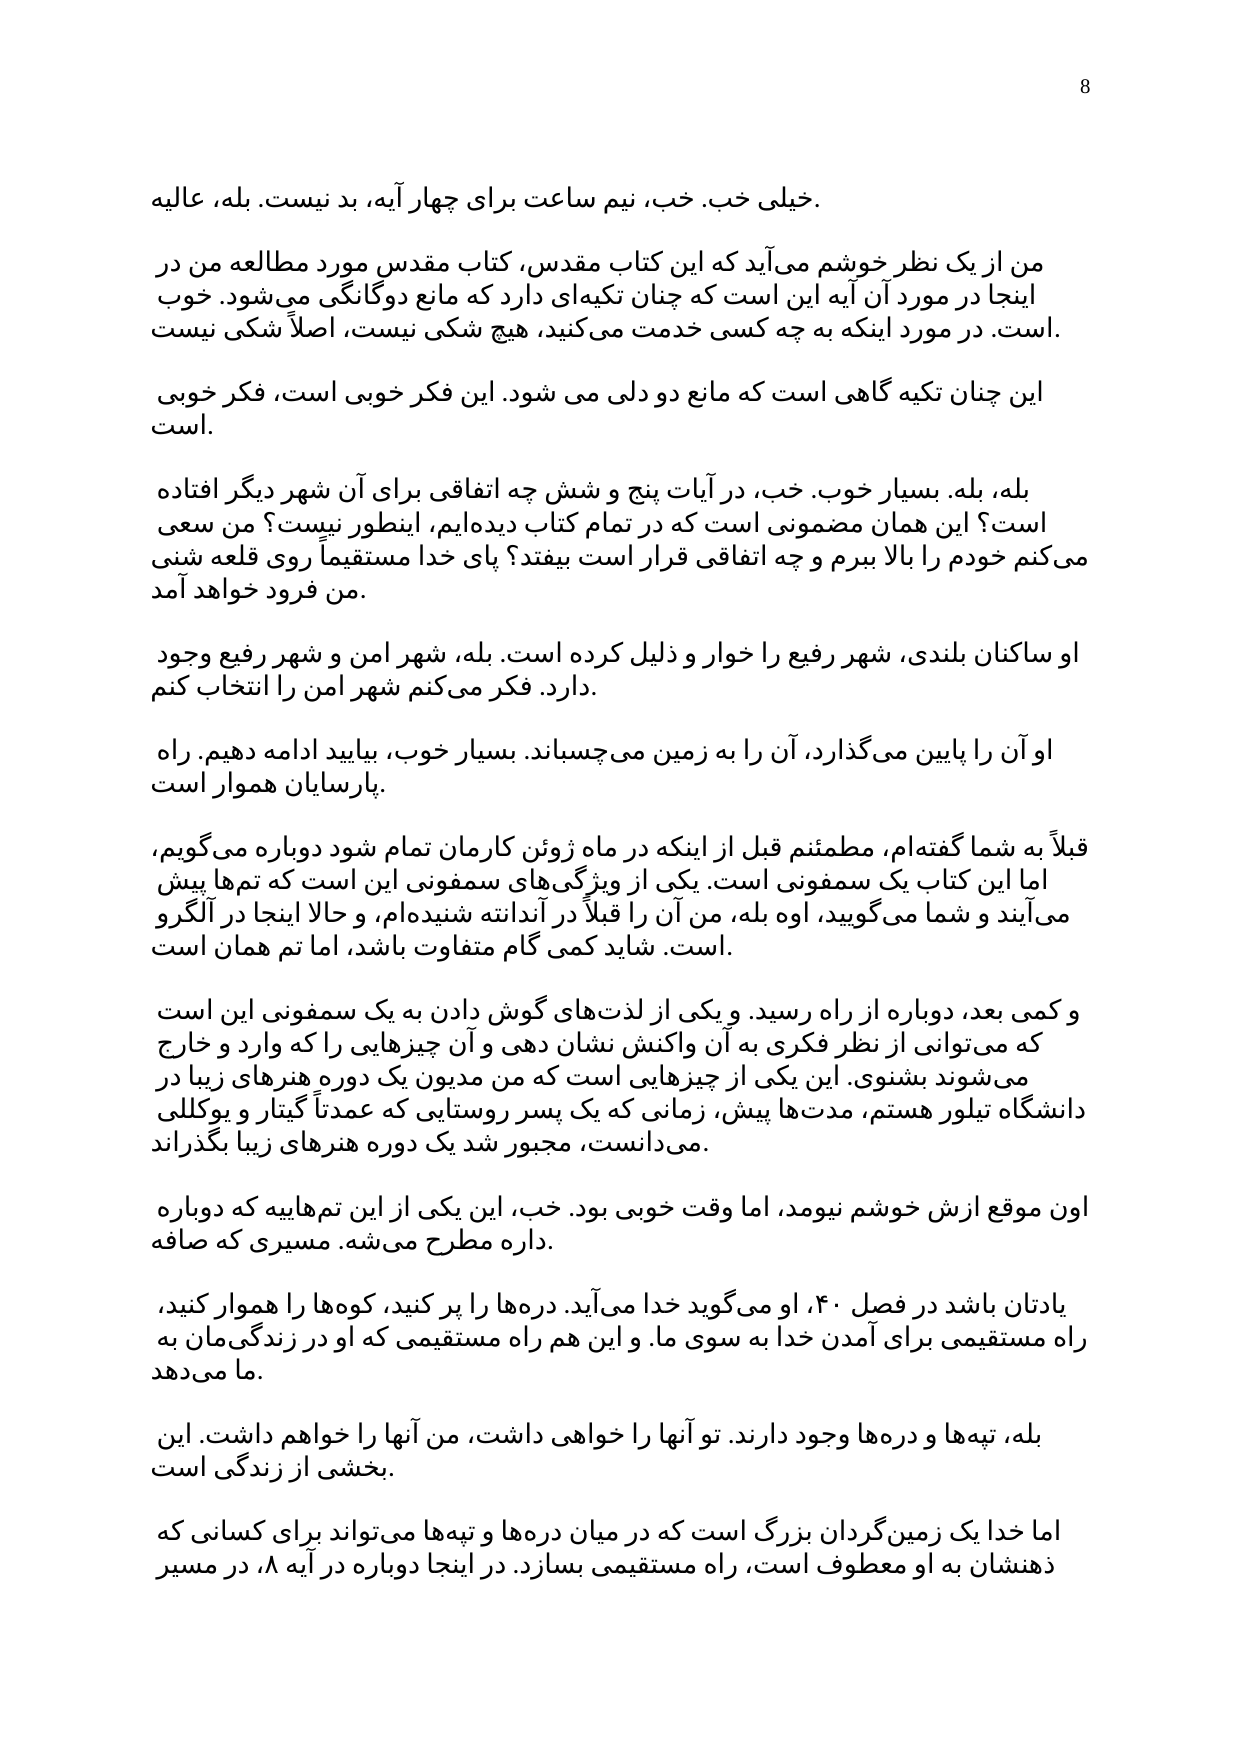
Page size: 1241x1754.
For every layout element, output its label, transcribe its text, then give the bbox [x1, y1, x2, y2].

text خیلی خب. خب، نیم ساعت برای چهار آیه، بد نیست. بله، عالیه. [150, 181, 1090, 214]
text و کمی بعد، دوباره از راه رسید. و یکی از لذت‌های گوش دادن به یک سمفونی این است که می‌توانی از نظر فکری به آن واکنش نشان دهی و آن چیزهایی را که وارد و خارج می‌شوند بشنوی. این یکی از چیزهایی است که من مدیون یک دوره هنرهای زیبا در دانشگاه تیلور هستم، مدت‌ها پیش، زمانی که یک پسر روستایی که عمدتاً گیتار و یوکللی می‌دانست، مجبور شد یک دوره هنرهای زیبا بگذراند. [150, 993, 1090, 1159]
text بله، بله. بسیار خوب. خب، در آیات پنج و شش چه اتفاقی برای آن شهر دیگر افتاده است؟ این همان مضمونی است که در تمام کتاب دیده‌ایم، اینطور نیست؟ من سعی می‌کنم خودم را بالا ببرم و چه اتفاقی قرار است بیفتد؟ پای خدا مستقیماً روی قلعه شنی من فرود خواهد آمد. [150, 473, 1090, 605]
text این چنان تکیه گاهی است که مانع دو دلی می شود. این فکر خوبی است، فکر خوبی است. [150, 376, 1090, 442]
text او آن را پایین می‌گذارد، آن را به زمین می‌چسباند. بسیار خوب، بیایید ادامه دهیم. راه پارسایان هموار است. [150, 733, 1090, 799]
text اون موقع ازش خوشم نیومد، اما وقت خوبی بود. خب، این یکی از این تم‌هاییه که دوباره داره مطرح می‌شه. مسیری که صافه. [150, 1190, 1090, 1256]
text قبلاً به شما گفته‌ام، مطمئنم قبل از اینکه در ماه ژوئن کارمان تمام شود دوباره می‌گویم، اما این کتاب یک سمفونی است. یکی از ویژگی‌های سمفونی این است که تم‌ها پیش می‌آیند و شما می‌گویید، اوه بله، من آن را قبلاً در آندانته شنیده‌ام، و حالا اینجا در آلگرو است. شاید کمی گام متفاوت باشد، اما تم همان است. [150, 830, 1090, 962]
text بله، تپه‌ها و دره‌ها وجود دارند. تو آنها را خواهی داشت، من آنها را خواهم داشت. این بخشی از زندگی است. [150, 1417, 1090, 1483]
text او ساکنان بلندی، شهر رفیع را خوار و ذلیل کرده است. بله، شهر امن و شهر رفیع وجود دارد. فکر می‌کنم شهر امن را انتخاب کنم. [150, 636, 1090, 702]
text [150, 1514, 1090, 1580]
text یادتان باشد در فصل ۴۰، او می‌گوید خدا می‌آید. دره‌ها را پر کنید، کوه‌ها را هموار کنید، راه مستقیمی برای آمدن خدا به سوی ما. و این هم راه مستقیمی که او در زندگی‌مان به ما می‌دهد. [150, 1287, 1090, 1386]
text من از یک نظر خوشم می‌آید که این کتاب مقدس، کتاب مقدس مورد مطالعه من در اینجا در مورد آن آیه این است که چنان تکیه‌ای دارد که مانع دوگانگی می‌شود. خوب است. در مورد اینکه به چه کسی خدمت می‌کنید، هیچ شکی نیست، اصلاً شکی نیست. [150, 245, 1090, 344]
